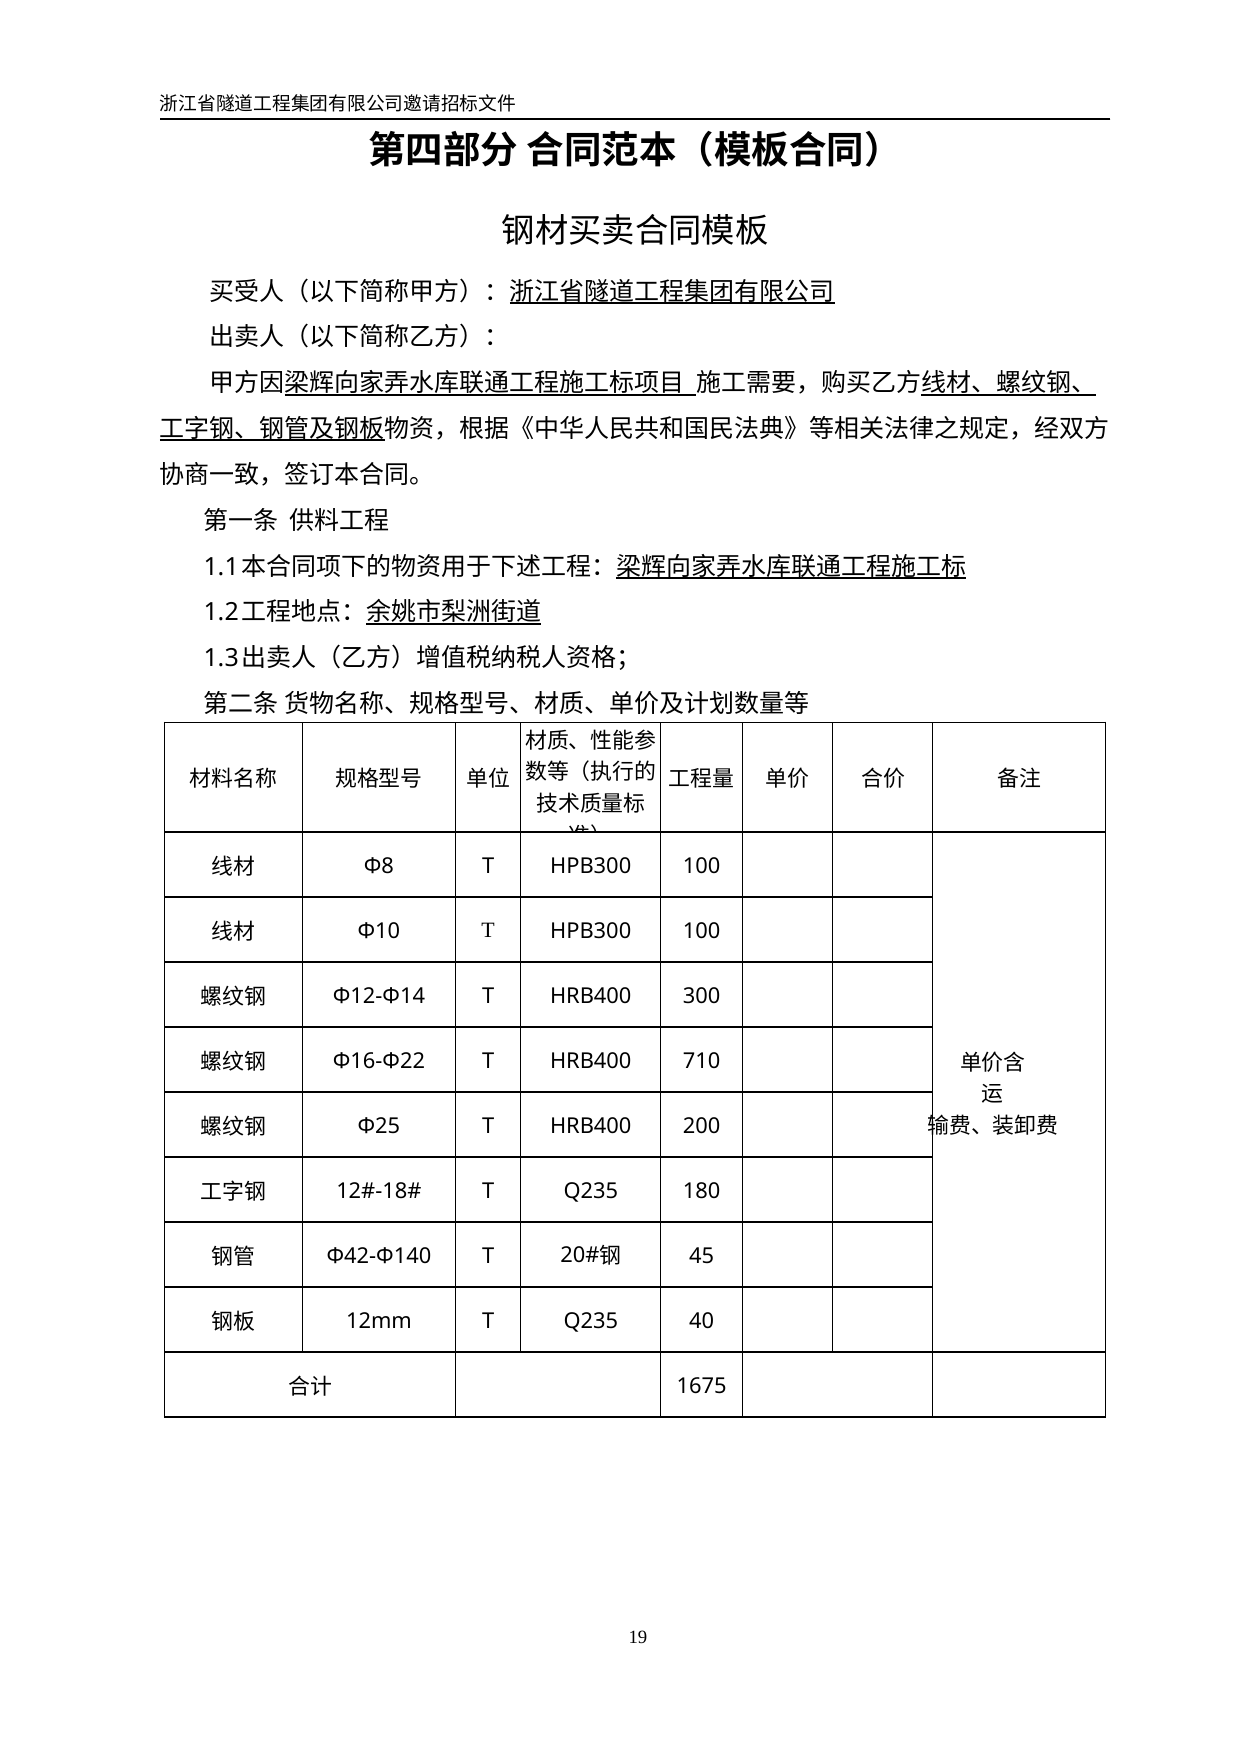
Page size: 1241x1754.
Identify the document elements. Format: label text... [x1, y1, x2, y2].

table_cell [833, 1223, 932, 1286]
table_cell [743, 1158, 832, 1221]
table_cell 40 [661, 1288, 742, 1351]
table_cell [456, 1353, 660, 1416]
text 买受人（以下简称甲方）：浙江省隧道工程集团有限公司 [159, 263, 1110, 309]
table_cell Φ12-Φ14 [303, 963, 455, 1026]
table_cell 300 [661, 963, 742, 1026]
table_cell HRB400 [521, 1028, 660, 1091]
table_header 单位 [456, 723, 520, 831]
table_cell HRB400 [521, 1093, 660, 1156]
table_cell Φ42-Φ140 [303, 1223, 455, 1286]
table_cell Q235 [521, 1288, 660, 1351]
table_cell 12#-18# [303, 1158, 455, 1221]
table_cell T [456, 1223, 520, 1286]
table_cell Φ10 [303, 898, 455, 961]
table_cell [743, 1093, 832, 1156]
table_cell T [456, 1288, 520, 1351]
table_cell 12mm [303, 1288, 455, 1351]
table_cell [743, 898, 832, 961]
table_cell [933, 1353, 1105, 1416]
table_cell 工字钢 [165, 1158, 302, 1221]
text 甲方因梁辉向家弄水库联通工程施工标项目 施工需要，购买乙方线材、螺纹钢、工字钢、钢管及钢板物资，根据《中华人民共和国民法典》等相关法律之规定，经双方协商一致，签订本合同。 [159, 355, 1110, 492]
table_cell [743, 1028, 832, 1091]
table_cell T [456, 898, 520, 961]
text 出卖人（以下简称乙方）： [159, 309, 1110, 355]
table_cell 合计 [165, 1353, 455, 1416]
table_cell Φ25 [303, 1093, 455, 1156]
table_header 备注 [933, 723, 1105, 831]
text 钢材买卖合同模板 [159, 201, 1110, 253]
table_header 合价 [833, 723, 932, 831]
table_cell 螺纹钢 [165, 1093, 302, 1156]
table_cell 180 [661, 1158, 742, 1221]
table_cell Q235 [521, 1158, 660, 1221]
table_cell T [456, 833, 520, 896]
table_cell [833, 833, 932, 896]
list 工程地点：余姚市梨洲街道 [203, 584, 1110, 630]
table_cell HPB300 [521, 833, 660, 896]
table_cell [743, 1353, 932, 1416]
table_cell [833, 1093, 932, 1156]
table_cell HPB300 [521, 898, 660, 961]
table_cell 螺纹钢 [165, 963, 302, 1026]
table_cell Φ8 [303, 833, 455, 896]
list 本合同项下的物资用于下述工程：梁辉向家弄水库联通工程施工标 [203, 538, 1110, 584]
table_cell [743, 963, 832, 1026]
table_cell [743, 833, 832, 896]
table_header 规格型号 [303, 723, 455, 831]
table_cell 710 [661, 1028, 742, 1091]
table_cell 钢板 [165, 1288, 302, 1351]
table_cell T [456, 1093, 520, 1156]
table_cell 单价含 运 输费、装卸费 [933, 833, 1105, 1351]
list 供料工程 [203, 492, 1110, 538]
table_header 材质、性能参数等（执行的技术质量标准） [521, 723, 660, 831]
table_cell 45 [661, 1223, 742, 1286]
table_cell 200 [661, 1093, 742, 1156]
table_cell T [456, 1028, 520, 1091]
table_cell T [456, 1158, 520, 1221]
table_cell [833, 963, 932, 1026]
table_cell 100 [661, 833, 742, 896]
table_cell [833, 1288, 932, 1351]
table_cell 钢管 [165, 1223, 302, 1286]
table_cell HRB400 [521, 963, 660, 1026]
list 出卖人（乙方）增值税纳税人资格； [203, 630, 1110, 676]
text 第二条 货物名称、规格型号、材质、单价及计划数量等 [203, 676, 1110, 722]
table_cell [743, 1288, 832, 1351]
text 第四部分 合同范本（模板合同） [159, 119, 1110, 174]
table_cell 1675 [661, 1353, 742, 1416]
table_cell 20#钢 [521, 1223, 660, 1286]
table_cell [833, 1028, 932, 1091]
table_header 单价 [743, 723, 832, 831]
table_cell [743, 1223, 832, 1286]
table_header 材料名称 [165, 723, 302, 831]
table_cell T [456, 963, 520, 1026]
table_cell 100 [661, 898, 742, 961]
table_cell 线材 [165, 898, 302, 961]
table_cell [833, 898, 932, 961]
table_cell 螺纹钢 [165, 1028, 302, 1091]
table_header 工程量 [661, 723, 742, 831]
table_cell 线材 [165, 833, 302, 896]
table_cell [833, 1158, 932, 1221]
table_cell Φ16-Φ22 [303, 1028, 455, 1091]
